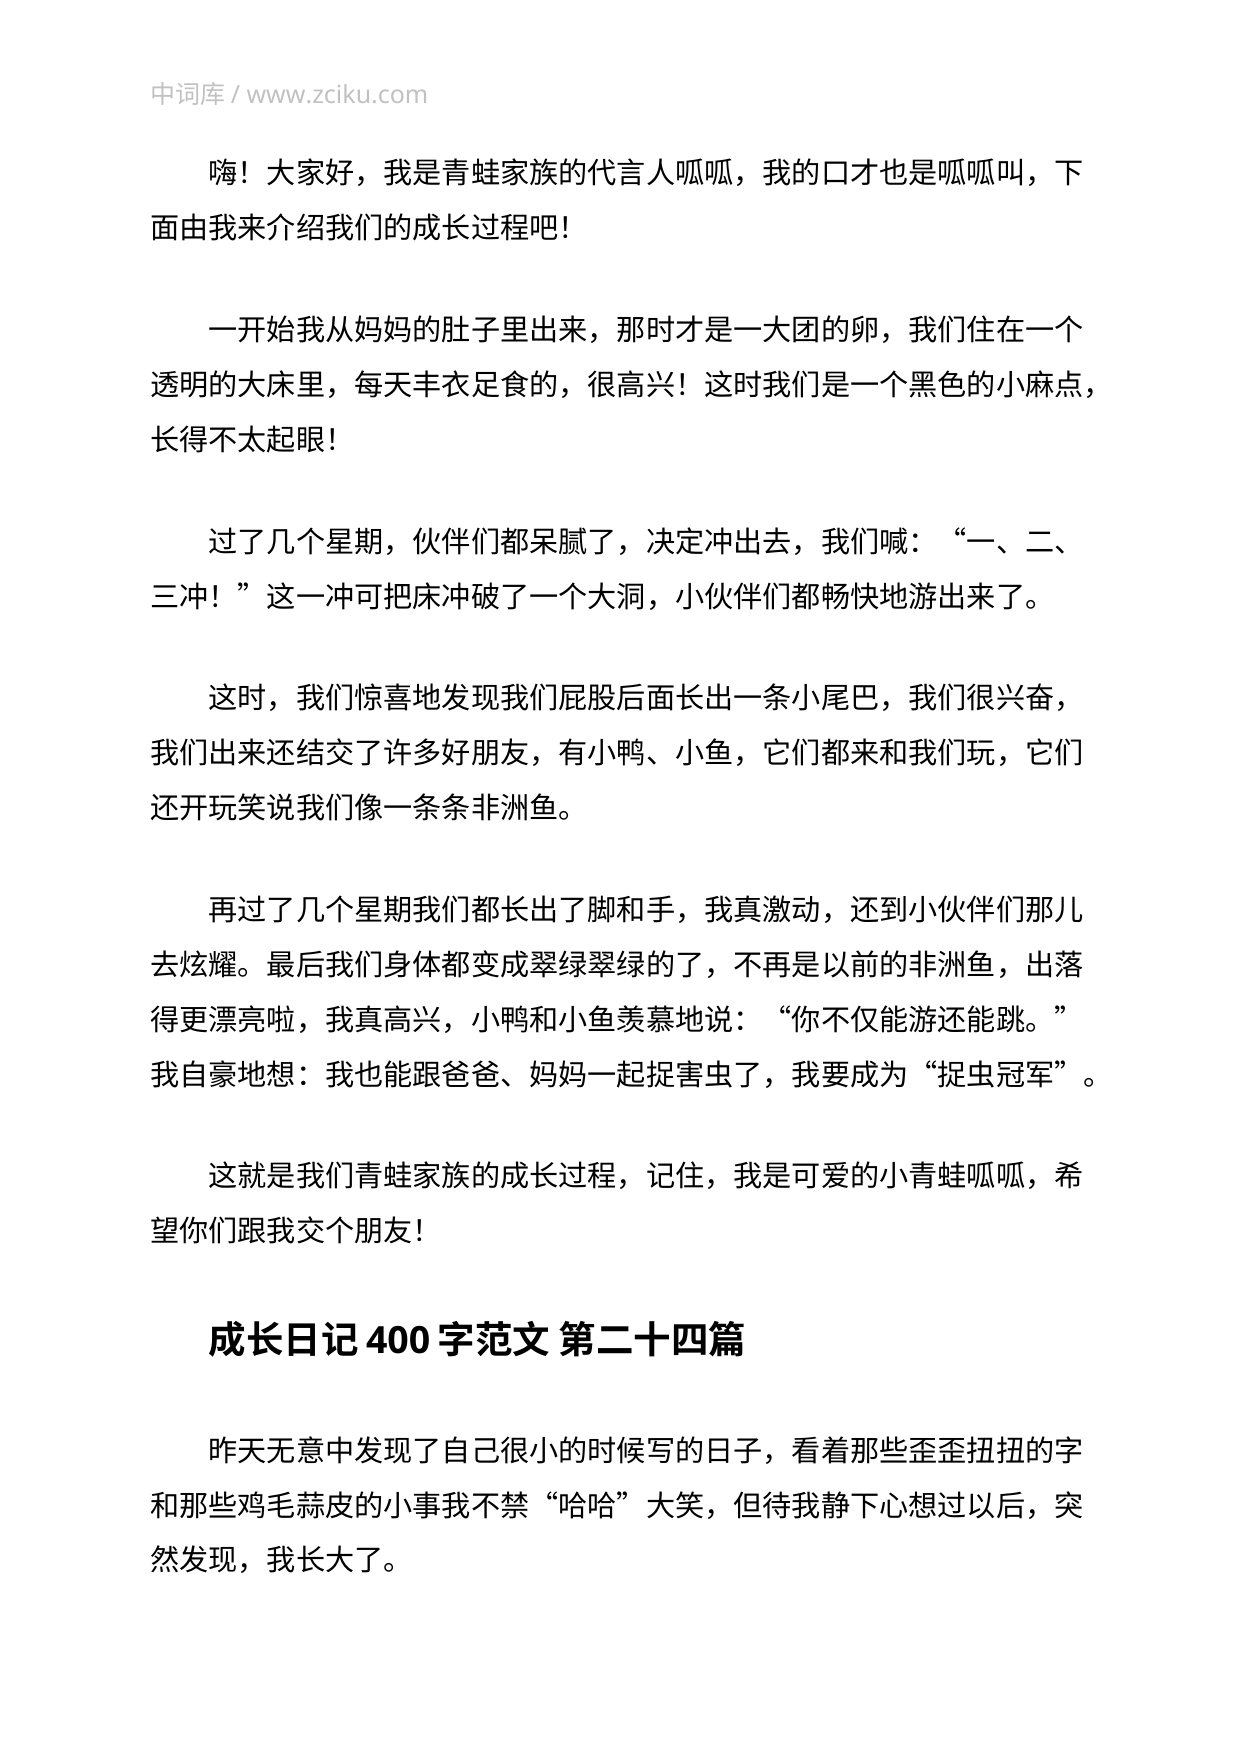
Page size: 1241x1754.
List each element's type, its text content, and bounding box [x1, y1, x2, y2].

text 一开始我从妈妈的肚子里出来，那时才是一大团的卵，我们住在一个透明的大床里，每天丰衣足食的，很高兴！这时我们是一个黑色的小麻点，长得不太起眼！ [150, 307, 1090, 459]
text 过了几个星期，伙伴们都呆腻了，决定冲出去，我们喊：“一、二、三冲！”这一冲可把床冲破了一个大洞，小伙伴们都畅快地游出来了。 [150, 518, 1090, 615]
text 昨天无意中发现了自己很小的时候写的日子，看着那些歪歪扭扭的字和那些鸡毛蒜皮的小事我不禁“哈哈”大笑，但待我静下心想过以后，突然发现，我长大了。 [150, 1427, 1090, 1579]
text 成长日记400字范文 第二十四篇 [150, 1309, 1090, 1364]
text 这就是我们青蛙家族的成长过程，记住，我是可爱的小青蛙呱呱，希望你们跟我交个朋友！ [150, 1153, 1090, 1250]
text 再过了几个星期我们都长出了脚和手，我真激动，还到小伙伴们那儿去炫耀。最后我们身体都变成翠绿翠绿的了，不再是以前的非洲鱼，出落得更漂亮啦，我真高兴，小鸭和小鱼羡慕地说：“你不仅能游还能跳。”我自豪地想：我也能跟爸爸、妈妈一起捉害虫了，我要成为“捉虫冠军”。 [150, 886, 1090, 1093]
text 这时，我们惊喜地发现我们屁股后面长出一条小尾巴，我们很兴奋，我们出来还结交了许多好朋友，有小鸭、小鱼，它们都来和我们玩，它们还开玩笑说我们像一条条非洲鱼。 [150, 675, 1090, 827]
text 嗨！大家好，我是青蛙家族的代言人呱呱，我的口才也是呱呱叫，下面由我来介绍我们的成长过程吧！ [150, 150, 1090, 247]
